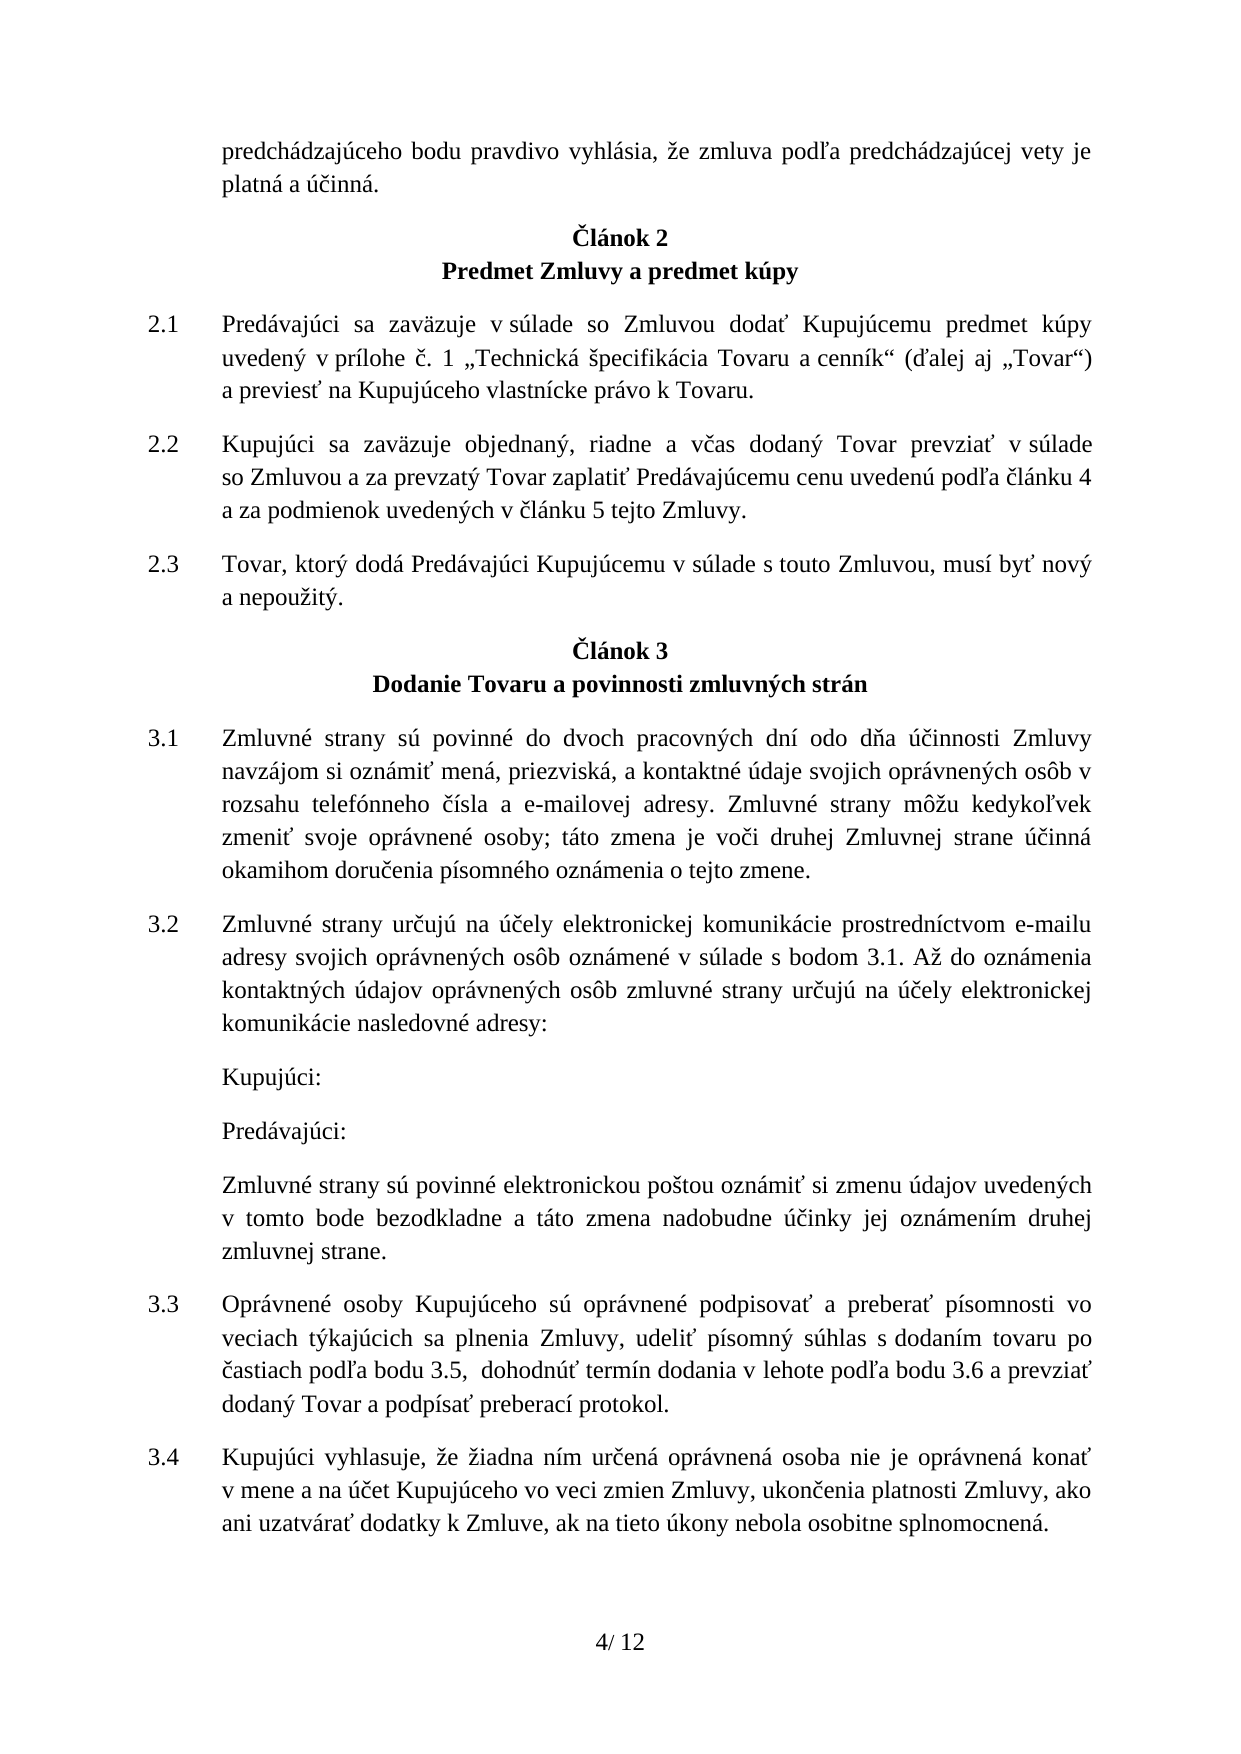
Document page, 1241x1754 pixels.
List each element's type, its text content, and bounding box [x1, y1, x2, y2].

text Kupujúci: [222, 1062, 1092, 1091]
text Dodanie Tovaru a povinnosti zmluvných strán [148, 669, 1092, 698]
text Článok 3 [148, 636, 1092, 665]
list Predávajúci sa zaväzuje v súlade so Zmluvou dodať Kupujúcemu predmet kúpy uvedený v prílohe č. 1 „Technická špecifikácia Tovaru a cenník“ (ďalej aj „Tovar“) a previesť na Kupujúceho vlastnícke právo k Tovaru. [148, 309, 1092, 404]
list Kupujúci sa zaväzuje objednaný, riadne a včas dodaný Tovar prevziať v súlade so Zmluvou a za prevzatý Tovar zaplatiť Predávajúcemu cenu uvedenú podľa článku 4 a za podmienok uvedených v článku 5 tejto Zmluvy. [148, 429, 1092, 524]
list Tovar, ktorý dodá Predávajúci Kupujúcemu v súlade s touto Zmluvou, musí byť nový a nepoužitý. [148, 549, 1092, 611]
text Predmet Zmluvy a predmet kúpy [148, 256, 1092, 284]
text Predávajúci: [222, 1116, 1092, 1144]
text Článok 2 [148, 223, 1092, 251]
list Zmluvné strany určujú na účely elektronickej komunikácie prostredníctvom e-mailu adresy svojich oprávnených osôb oznámené v súlade s bodom 3.1. Až do oznámenia kontaktných údajov oprávnených osôb zmluvné strany určujú na účely elektronickej komunikácie nasledovné adresy: [148, 909, 1092, 1037]
list Oprávnené osoby Kupujúceho sú oprávnené podpisovať a preberať písomnosti vo veciach týkajúcich sa plnenia Zmluvy, udeliť písomný súhlas s dodaním tovaru po častiach podľa bodu 3.5, dohodnúť termín dodania v lehote podľa bodu 3.6 a prevziať dodaný Tovar a podpísať preberací protokol. [148, 1289, 1092, 1417]
list Kupujúci vyhlasuje, že žiadna ním určená oprávnená osoba nie je oprávnená konať v mene a na účet Kupujúceho vo veci zmien Zmluvy, ukončenia platnosti Zmluvy, ako ani uzatvárať dodatky k Zmluve, ak na tieto úkony nebola osobitne splnomocnená. [148, 1442, 1092, 1537]
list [148, 136, 1092, 198]
text Zmluvné strany sú povinné elektronickou poštou oznámiť si zmenu údajov uvedených v tomto bode bezodkladne a táto zmena nadobudne účinky jej oznámením druhej zmluvnej strane. [222, 1170, 1092, 1264]
list Zmluvné strany sú povinné do dvoch pracovných dní odo dňa účinnosti Zmluvy navzájom si oznámiť mená, priezviská, a kontaktné údaje svojich oprávnených osôb v rozsahu telefónneho čísla a e-mailovej adresy. Zmluvné strany môžu kedykoľvek zmeniť svoje oprávnené osoby; táto zmena je voči druhej Zmluvnej strane účinná okamihom doručenia písomného oznámenia o tejto zmene. [148, 723, 1092, 884]
